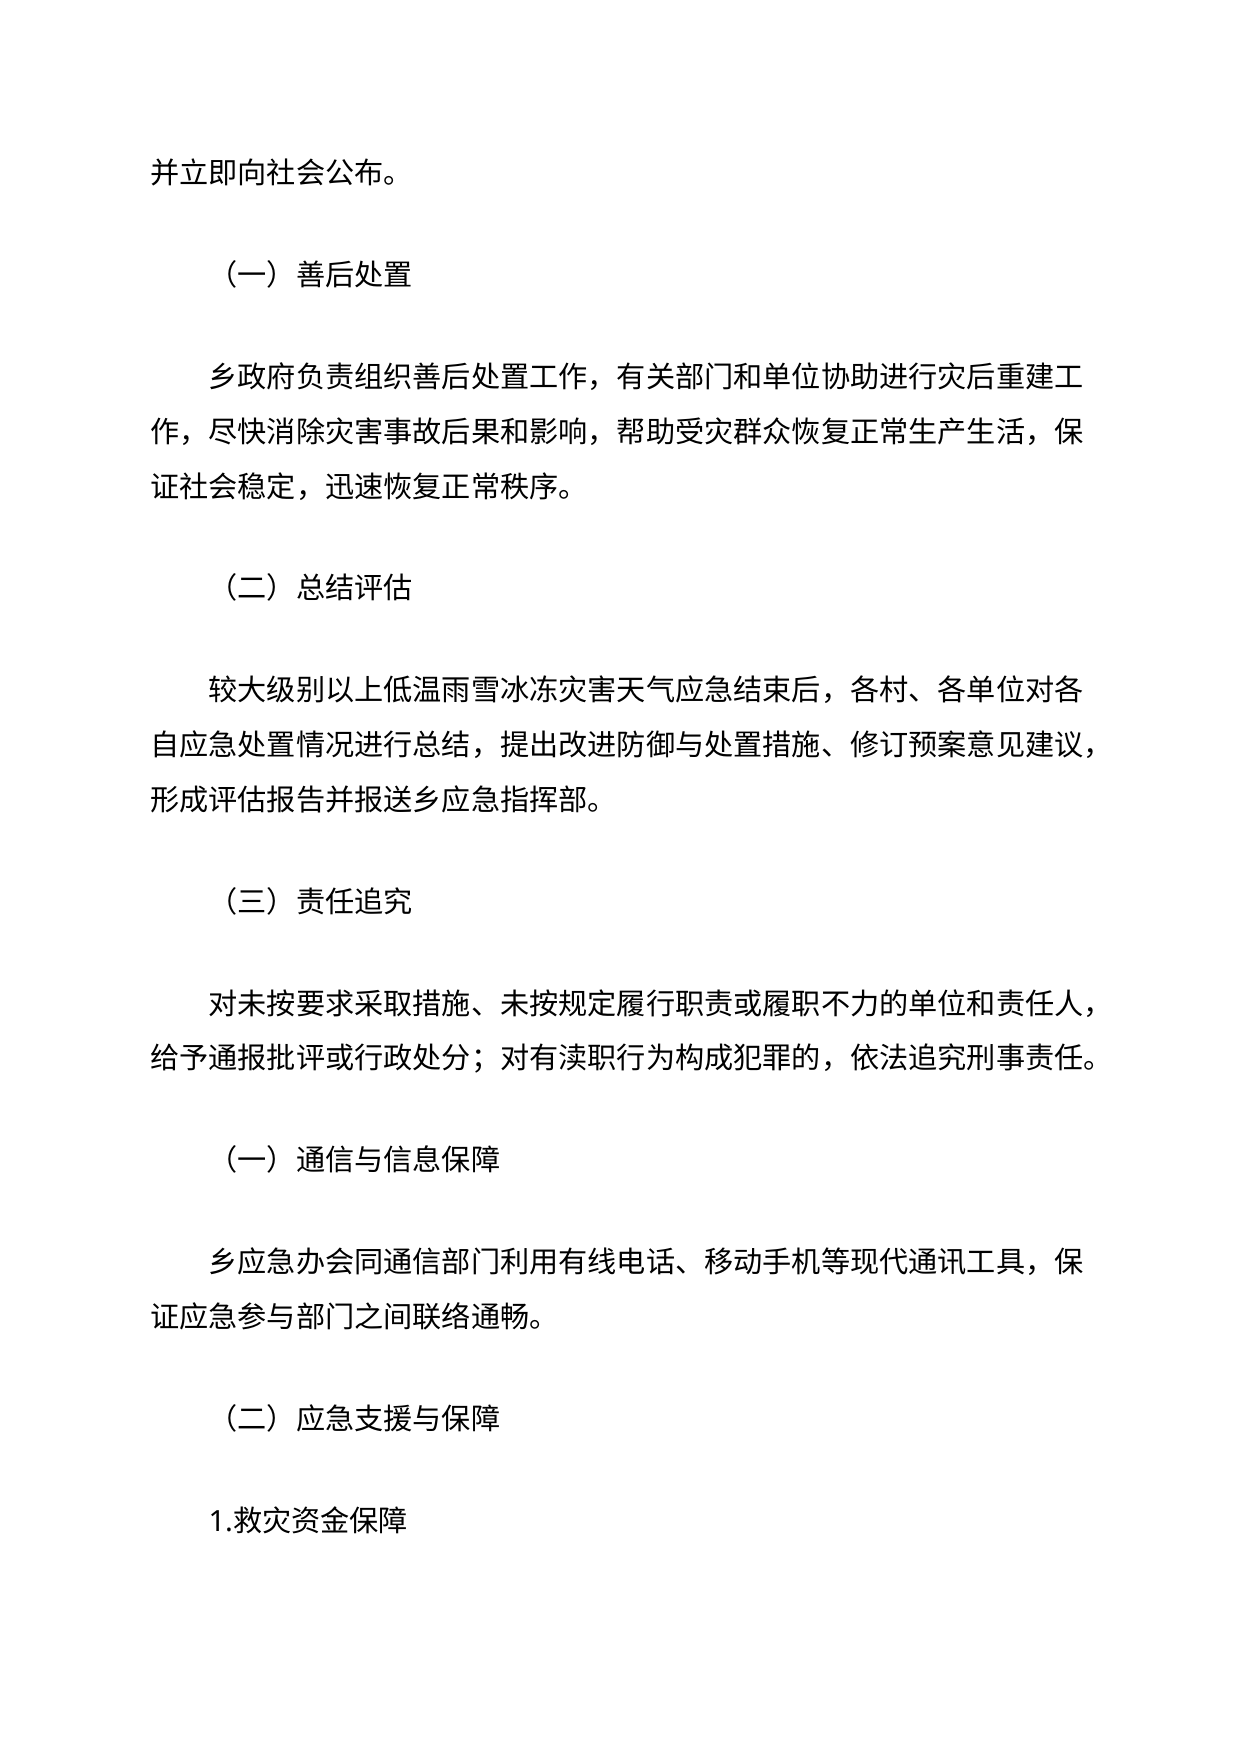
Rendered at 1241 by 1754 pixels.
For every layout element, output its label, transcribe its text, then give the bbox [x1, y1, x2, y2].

text 较大级别以上低温雨雪冰冻灾害天气应急结束后，各村、各单位对各自应急处置情况进行总结，提出改进防御与处置措施、修订预案意见建议，形成评估报告并报送乡应急指挥部。 [150, 667, 1090, 819]
text （二）总结评估 [150, 565, 1090, 607]
text （一）善后处置 [150, 252, 1090, 294]
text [150, 150, 1090, 192]
text （一）通信与信息保障 [150, 1137, 1090, 1179]
text （三）责任追究 [150, 878, 1090, 921]
text （二）应急支援与保障 [150, 1395, 1090, 1438]
text 乡应急办会同通信部门利用有线电话、移动手机等现代通讯工具，保证应急参与部门之间联络通畅。 [150, 1239, 1090, 1336]
text 对未按要求采取措施、未按规定履行职责或履职不力的单位和责任人，给予通报批评或行政处分；对有渎职行为构成犯罪的，依法追究刑事责任。 [150, 980, 1090, 1077]
text 乡政府负责组织善后处置工作，有关部门和单位协助进行灾后重建工作，尽快消除灾害事故后果和影响，帮助受灾群众恢复正常生产生活，保证社会稳定，迅速恢复正常秩序。 [150, 353, 1090, 506]
text 1.救灾资金保障 [150, 1497, 1090, 1539]
